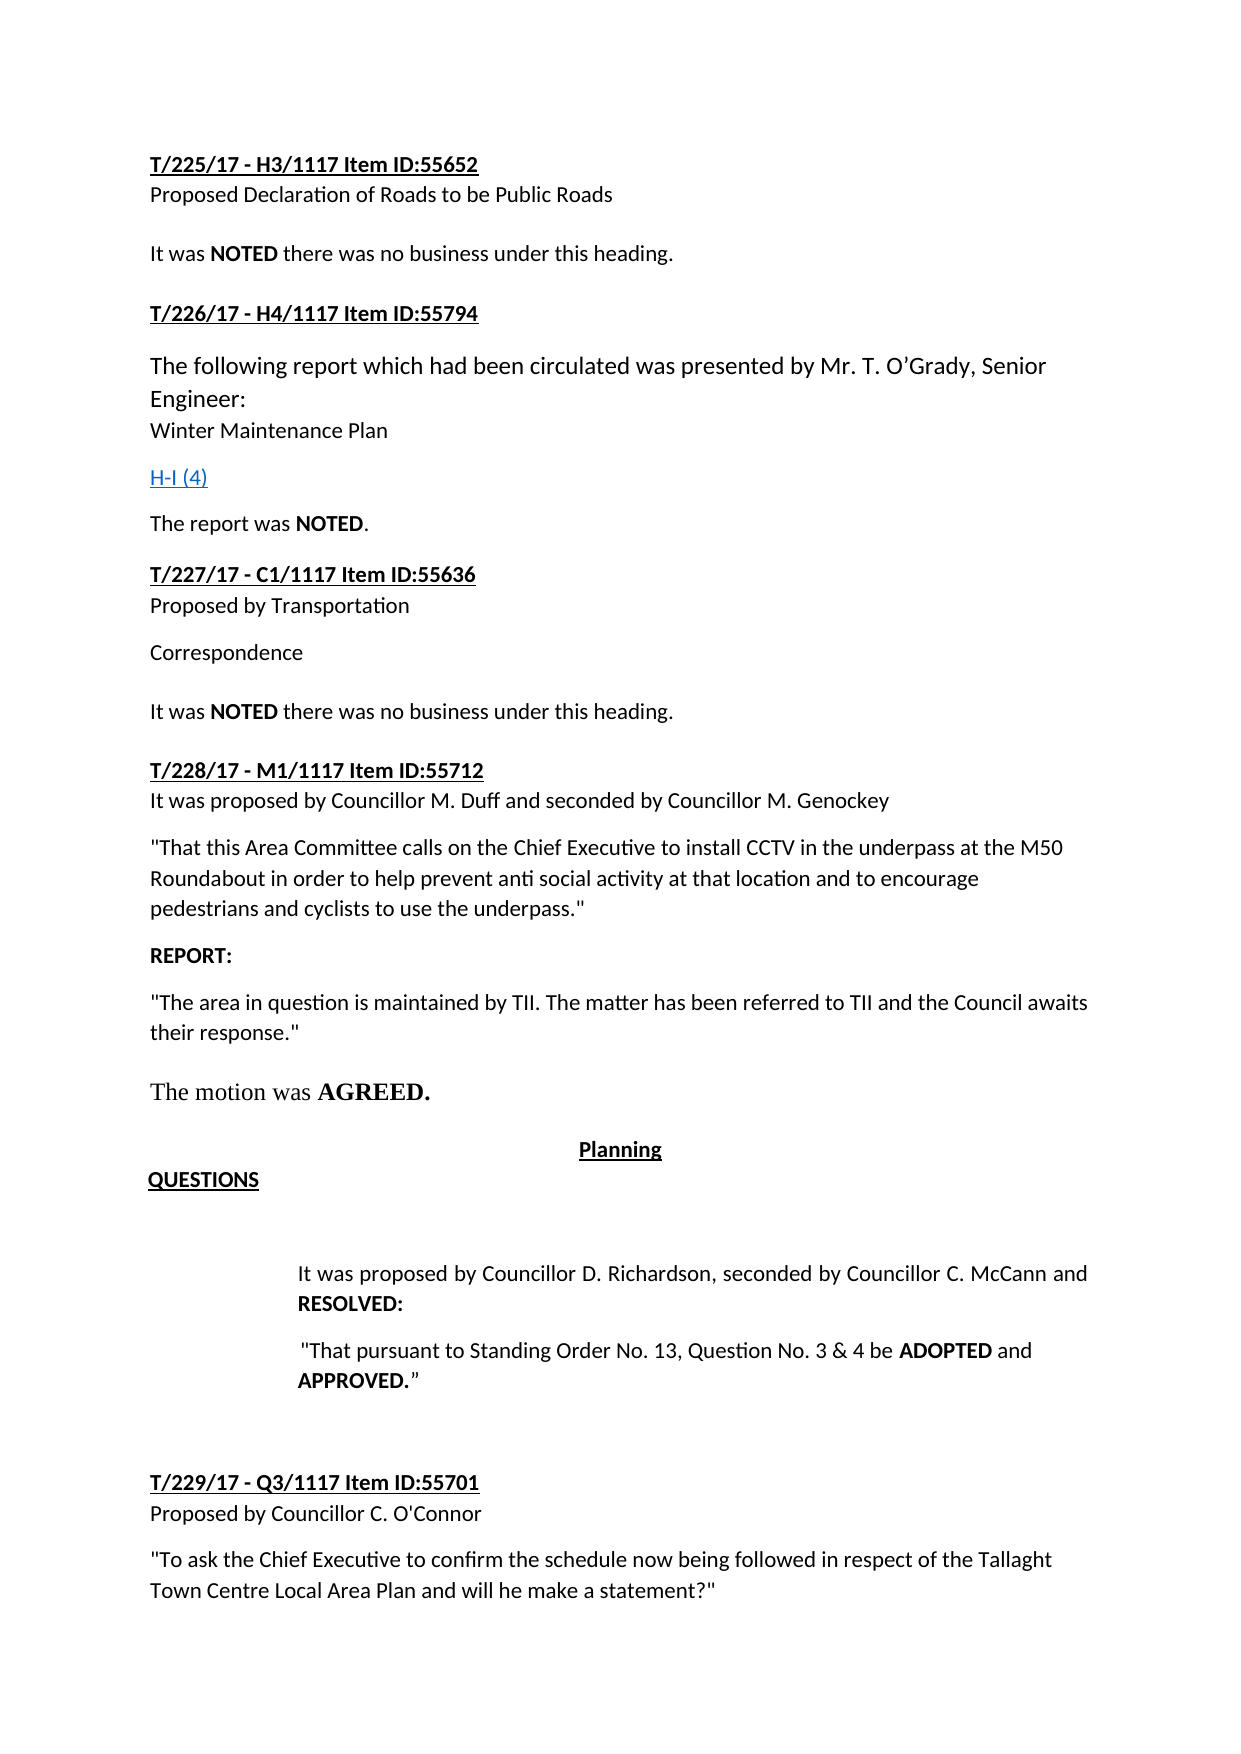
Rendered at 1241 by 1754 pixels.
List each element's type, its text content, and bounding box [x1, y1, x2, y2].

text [150, 239, 1090, 268]
text REPORT: [150, 941, 1090, 969]
text It was proposed by Councillor M. Duff and seconded by Councillor M. Genockey [150, 787, 1090, 815]
text The motion was AGREED. [150, 1077, 1090, 1106]
subtitle T/229/17 - Q3/1117 Item ID:55701 [150, 1468, 1090, 1497]
subtitle Planning [150, 1135, 1090, 1163]
subtitle T/227/17 - C1/1117 Item ID:55636 [150, 561, 1090, 589]
subtitle T/228/17 - M1/1117 Item ID:55712 [150, 756, 1090, 784]
text Proposed Declaration of Roads to be Public Roads [150, 180, 1090, 208]
subtitle T/225/17 - H3/1117 Item ID:55652 [150, 150, 1090, 178]
text Winter Maintenance Plan [150, 416, 1090, 444]
text "That pursuant to Standing Order No. 13, Question No. 3 & 4 be ADOPTED and APPROVED.” [298, 1336, 1090, 1394]
text Proposed by Transportation [150, 591, 1090, 619]
text It was NOTED there was no business under this heading. [150, 697, 1090, 725]
text It was proposed by Councillor D. Richardson, seconded by Councillor C. McCann and RESOLVED: [148, 1259, 1090, 1317]
text "To ask the Chief Executive to confirm the schedule now being followed in respect of the Tallaght Town Centre Local Area Plan and will he make a statement?" [150, 1546, 1090, 1604]
subtitle The following report which had been circulated was presented by Mr. T. O’Grady, Senior Engineer: [150, 350, 1090, 413]
text Proposed by Councillor C. O'Connor [150, 1499, 1090, 1527]
subtitle T/226/17 - H4/1117 Item ID:55794 [150, 299, 1090, 327]
text "That this Area Committee calls on the Chief Executive to install CCTV in the underpass at the M50 Roundabout in order to help prevent anti social activity at that location and to encourage pedestrians and cyclists to use the underpass." [150, 833, 1090, 922]
text H-I (4) [150, 463, 1090, 491]
text QUESTIONS [148, 1165, 1090, 1193]
text The report was NOTED. [150, 509, 1090, 538]
text "The area in question is maintained by TII. The matter has been referred to TII and the Council awaits their response." [150, 988, 1090, 1046]
text Correspondence [150, 638, 1090, 666]
